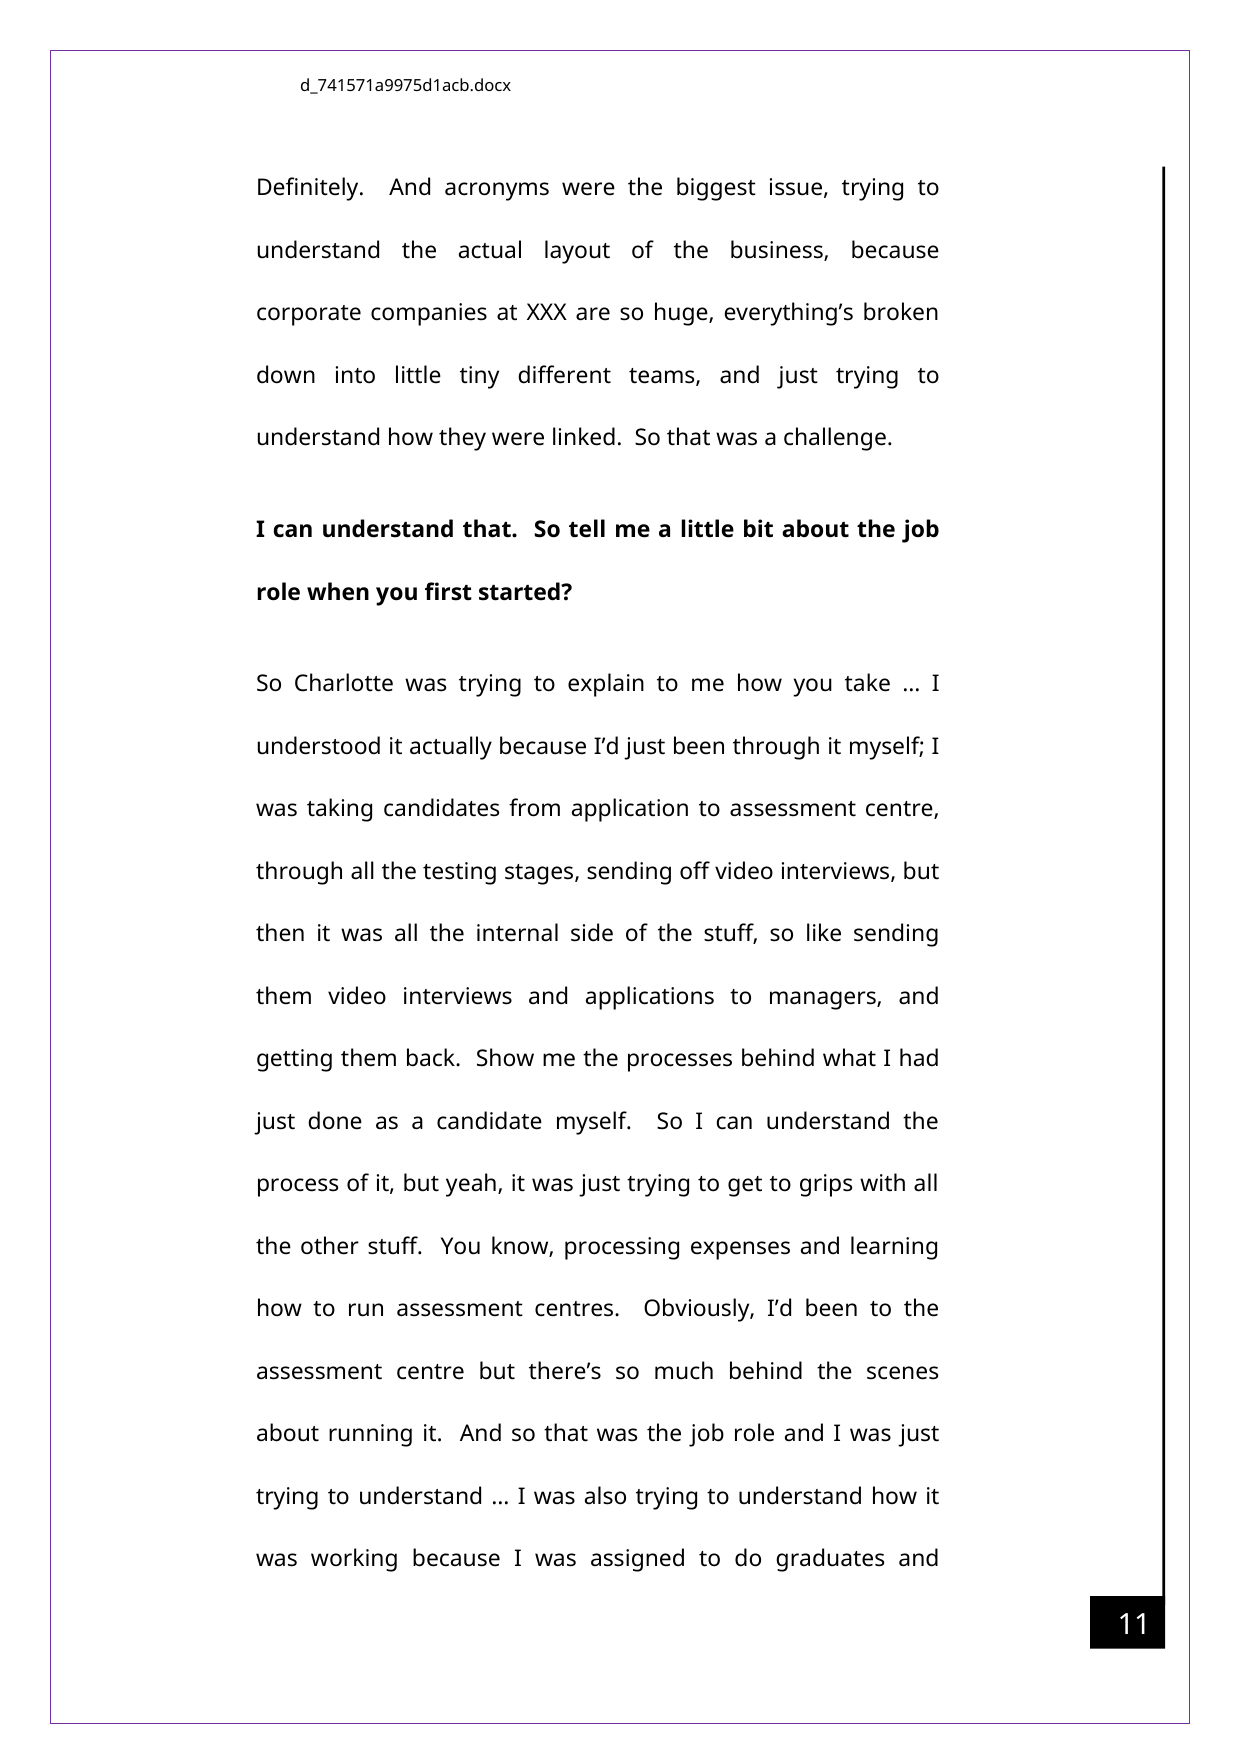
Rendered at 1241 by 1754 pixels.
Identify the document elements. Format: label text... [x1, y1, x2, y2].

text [256, 171, 940, 453]
text I can understand that. So tell me a little bit about the job role when you first started? [256, 513, 940, 607]
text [256, 667, 940, 1573]
